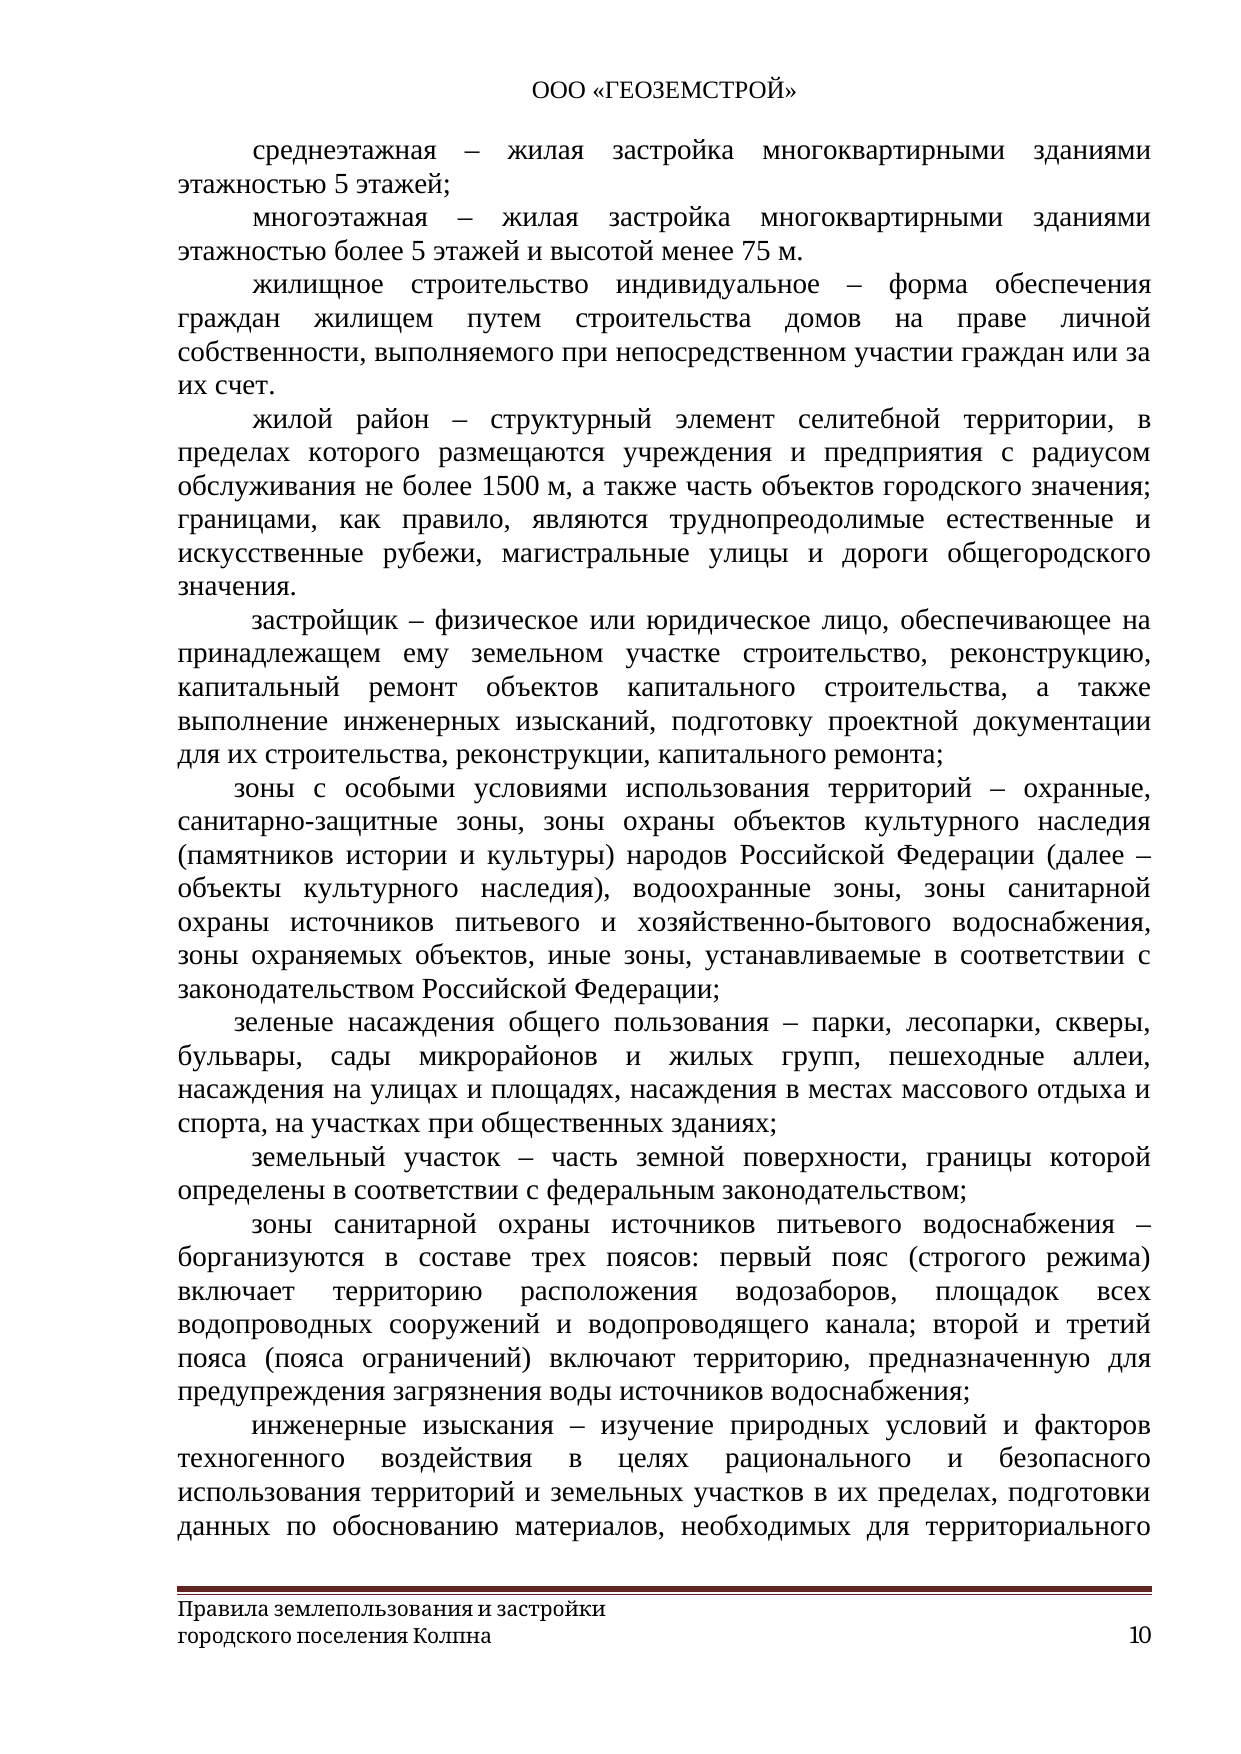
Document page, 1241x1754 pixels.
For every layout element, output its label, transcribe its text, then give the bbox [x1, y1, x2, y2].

text земельный участок – часть земной поверхности, границы которой определены в соответствии с федеральным законодательством; [177, 1139, 1152, 1206]
text застройщик – физическое или юридическое лицо, обеспечивающее на принадлежащем ему земельном участке строительство, реконструкцию, капитальный ремонт объектов капитального строительства, а также выполнение инженерных изысканий, подготовку проектной документации для их строительства, реконструкции, капитального ремонта; [177, 602, 1152, 770]
text многоэтажная – жилая застройка многоквартирными зданиями этажностью более 5 этажей и высотой менее 75 м. [177, 199, 1152, 267]
text жилой район – структурный элемент селитебной территории, в пределах которого размещаются учреждения и предприятия с радиусом обслуживания не более 1500 м, а также часть объектов городского значения; границами, как правило, являются труднопреодолимые естественные и искусственные рубежи, магистральные улицы и дороги общегородского значения. [177, 401, 1152, 602]
text жилищное строительство индивидуальное – форма обеспечения граждан жилищем путем строительства домов на праве личной собственности, выполняемого при непосредственном участии граждан или за их счет. [177, 267, 1152, 401]
text зоны с особыми условиями использования территорий – охранные, санитарно-защитные зоны, зоны охраны объектов культурного наследия (памятников истории и культуры) народов Российской Федерации (далее – объекты культурного наследия), водоохранные зоны, зоны санитарной охраны источников питьевого и хозяйственно-бытового водоснабжения, зоны охраняемых объектов, иные зоны, устанавливаемые в соответствии с законодательством Российской Федерации; [177, 770, 1152, 1004]
text зеленые насаждения общего пользования – парки, лесопарки, скверы, бульвары, сады микрорайонов и жилых групп, пешеходные аллеи, насаждения на улицах и площадях, насаждения в местах массового отдыха и спорта, на участках при общественных зданиях; [177, 1004, 1152, 1139]
text среднеэтажная – жилая застройка многоквартирными зданиями этажностью 5 этажей; [177, 132, 1152, 199]
text зоны санитарной охраны источников питьевого водоснабжения – борганизуются в составе трех поясов: первый пояс (строгого режима) включает территорию расположения водозаборов, площадок всех водопроводных сооружений и водопроводящего канала; второй и третий пояса (пояса ограничений) включают территорию, предназначенную для предупреждения загрязнения воды источников водоснабжения; [177, 1206, 1152, 1407]
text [177, 1407, 1152, 1541]
